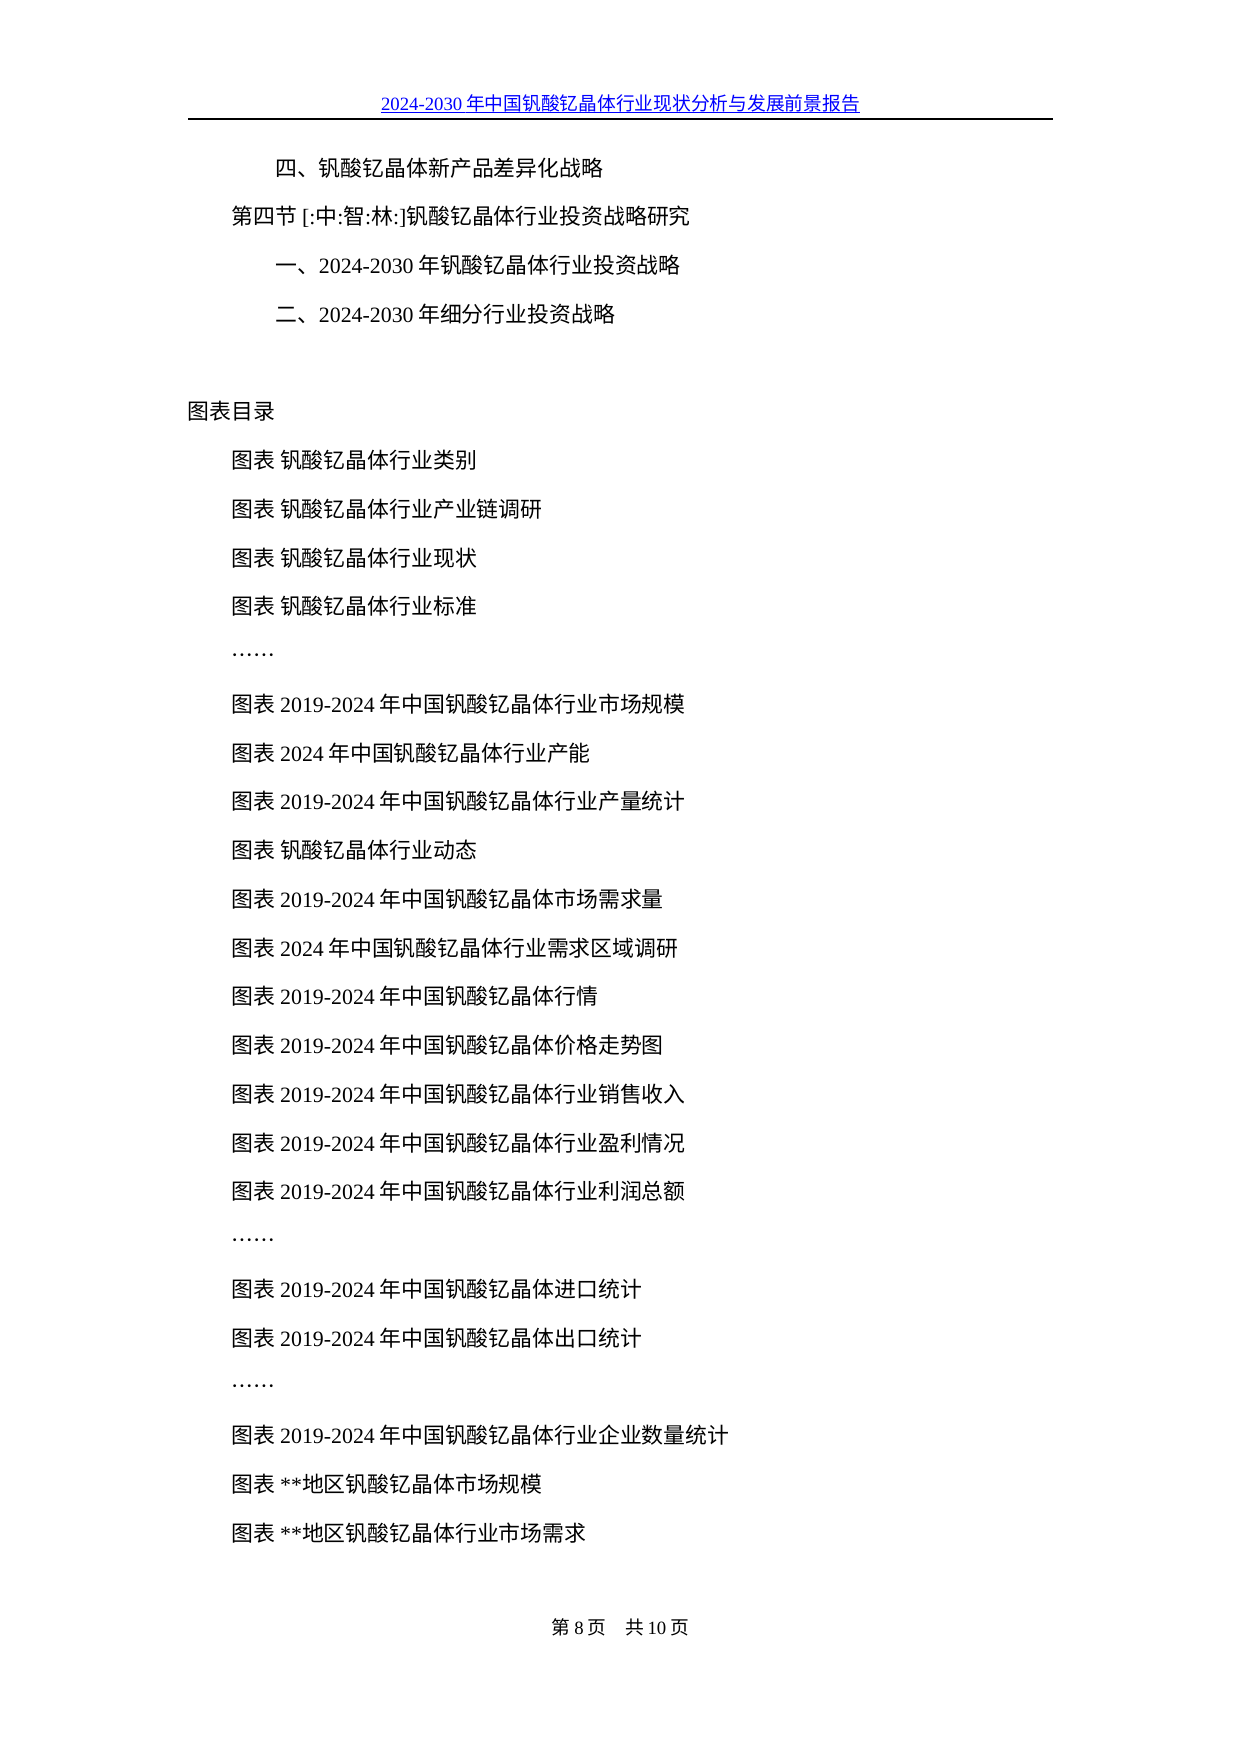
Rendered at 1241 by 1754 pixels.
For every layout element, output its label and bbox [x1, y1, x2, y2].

text [187, 150, 1053, 1548]
